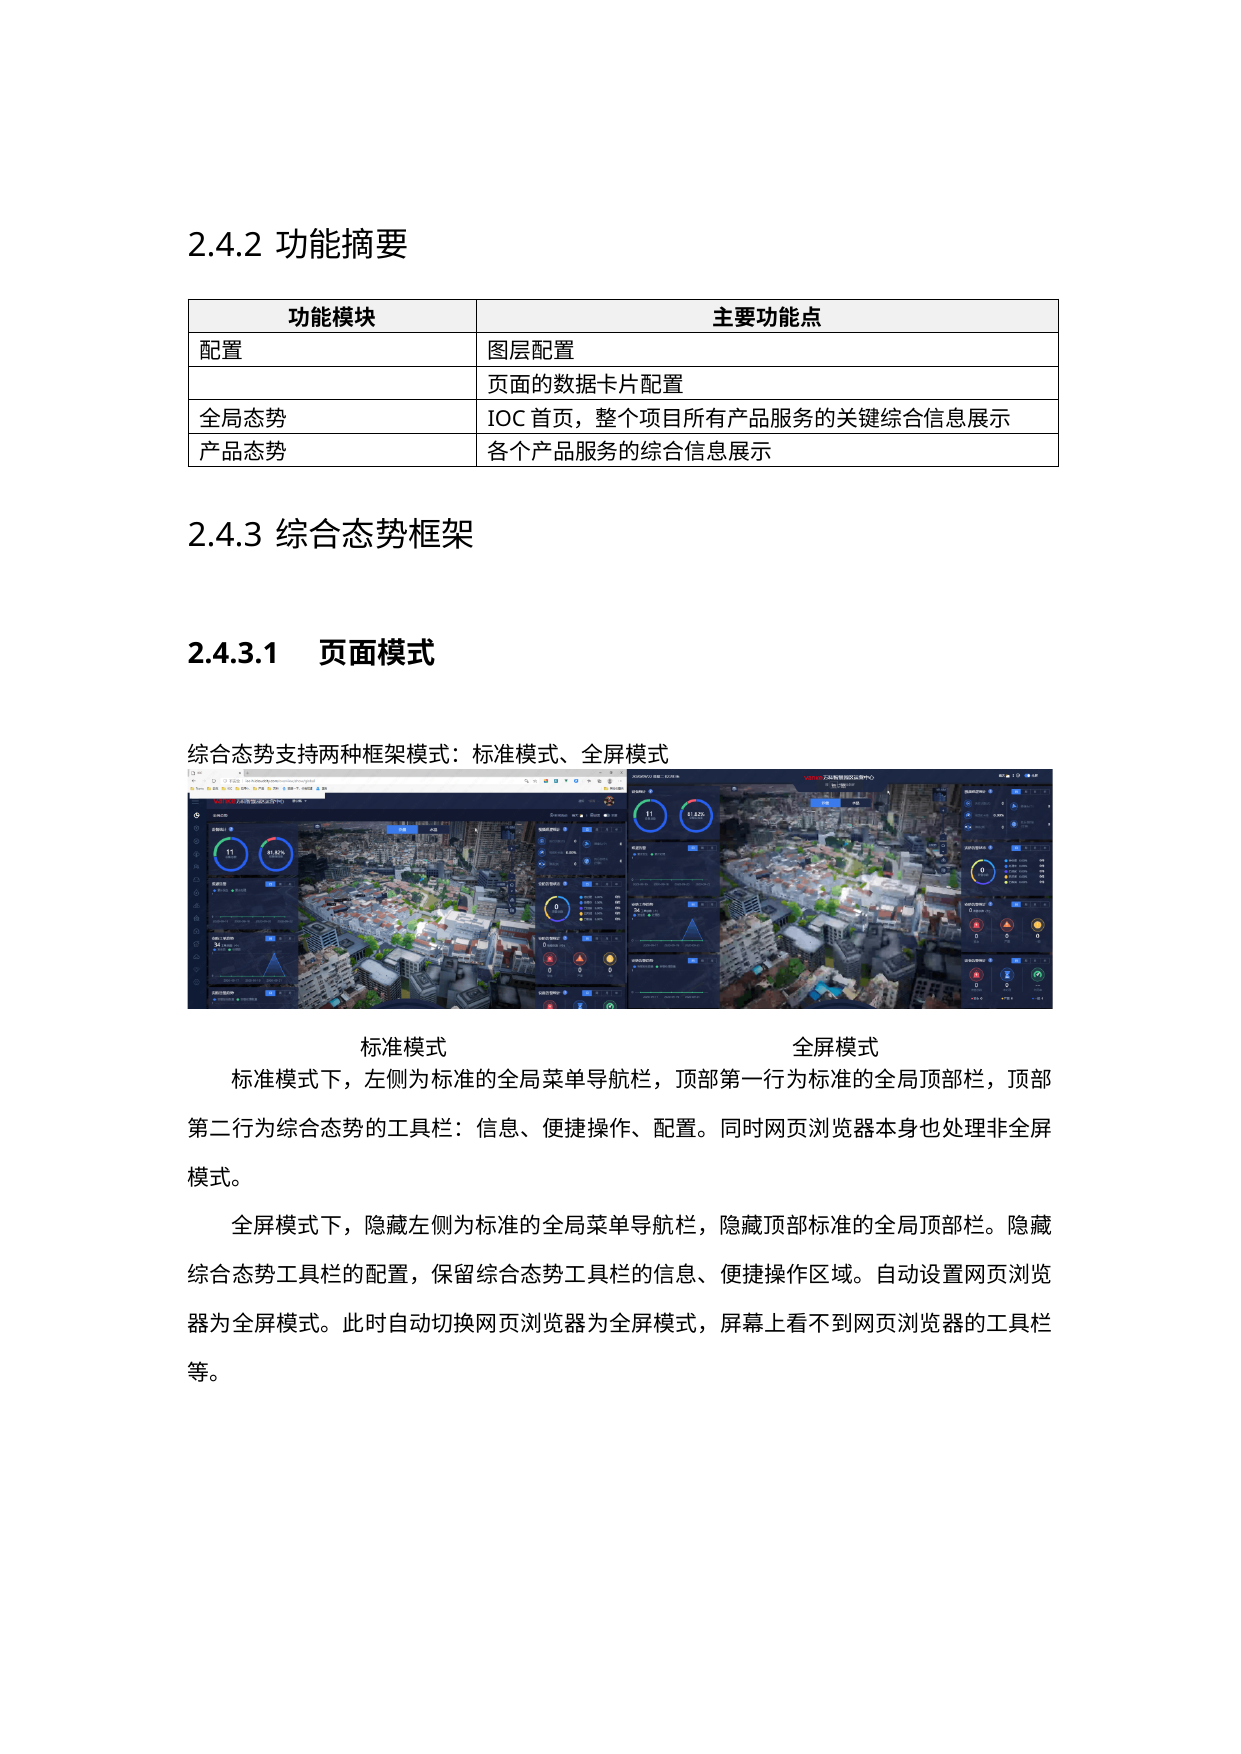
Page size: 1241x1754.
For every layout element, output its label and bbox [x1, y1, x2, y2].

picture [187, 769, 1053, 1009]
